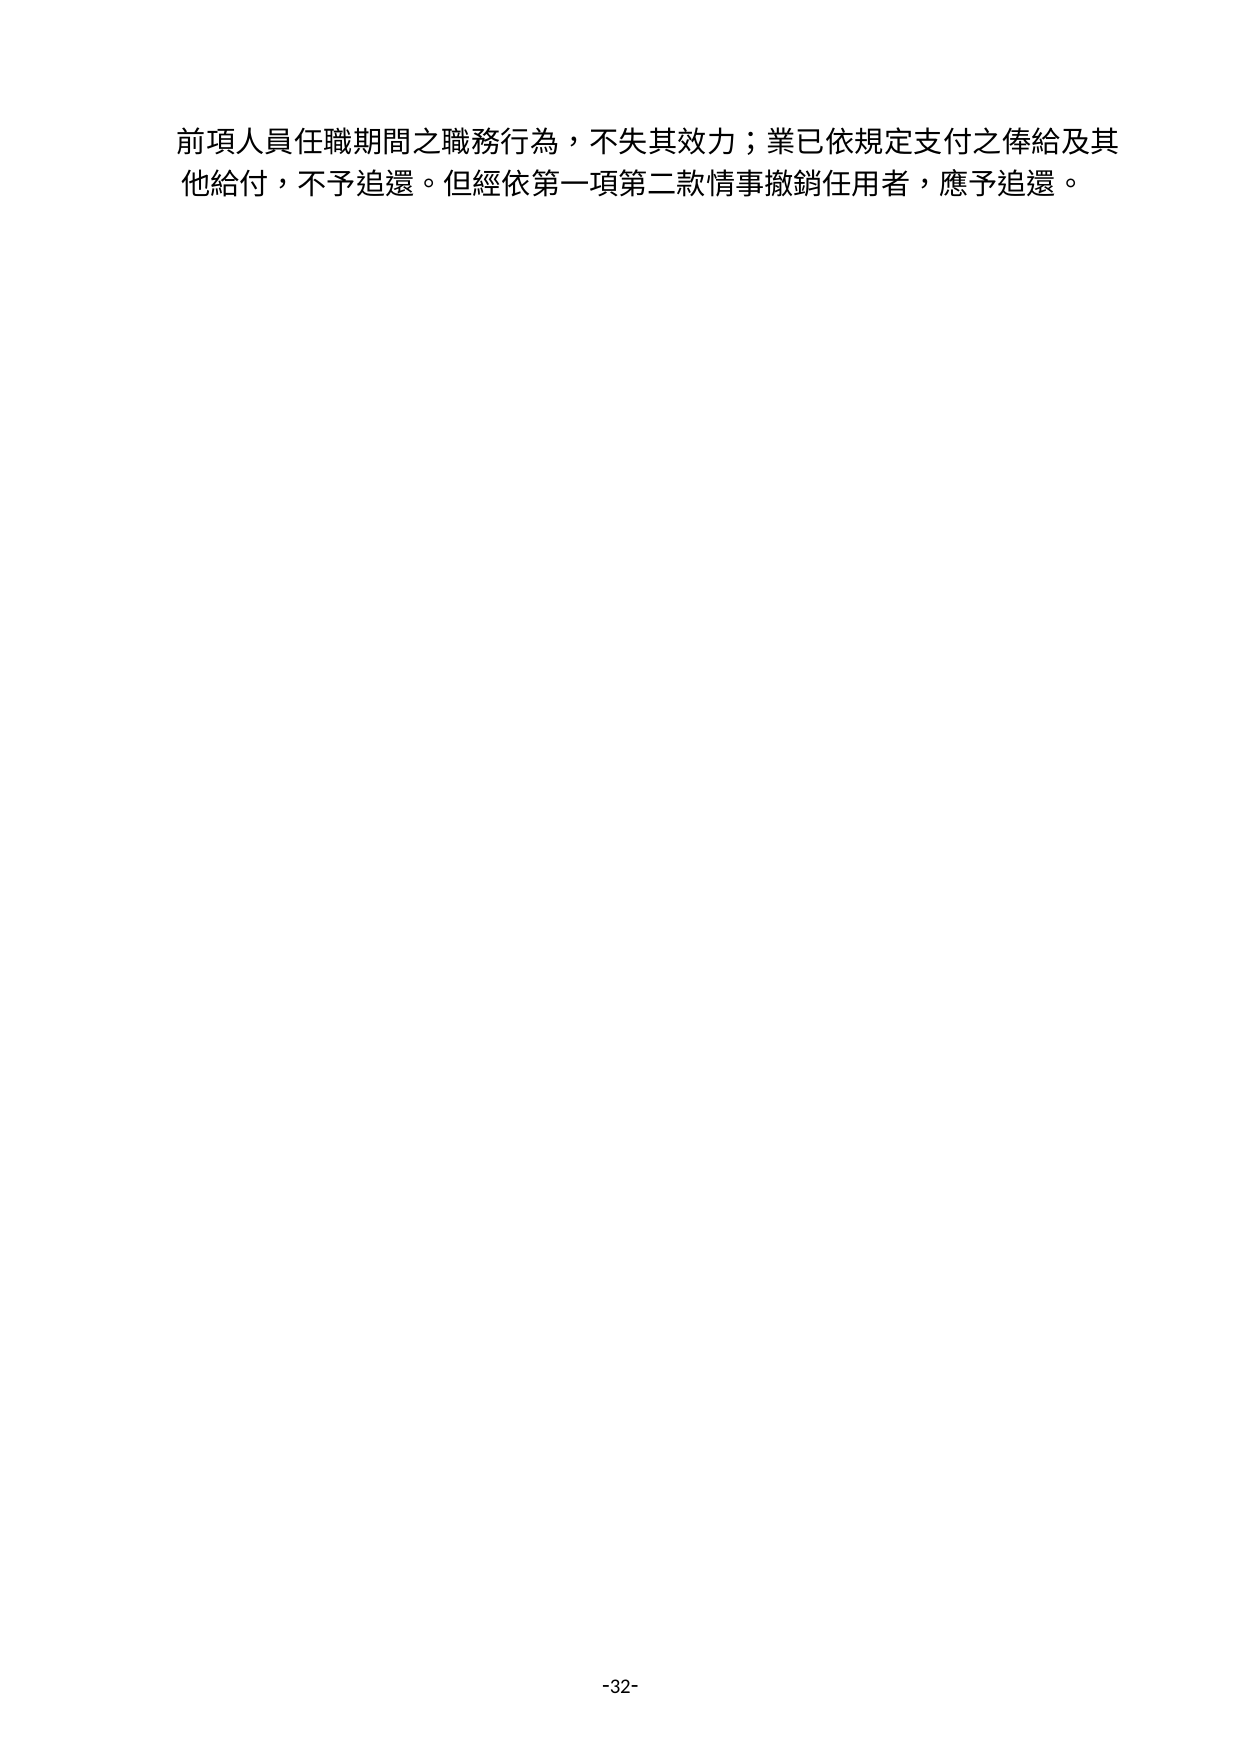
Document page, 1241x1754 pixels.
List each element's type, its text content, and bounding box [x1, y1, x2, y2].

text 前項人員任職期間之職務行為，不失其效力；業已依規定支付之俸給及其他給付，不予追還。但經依第一項第二款情事撤銷任用者，應予追還。 [176, 118, 1122, 203]
